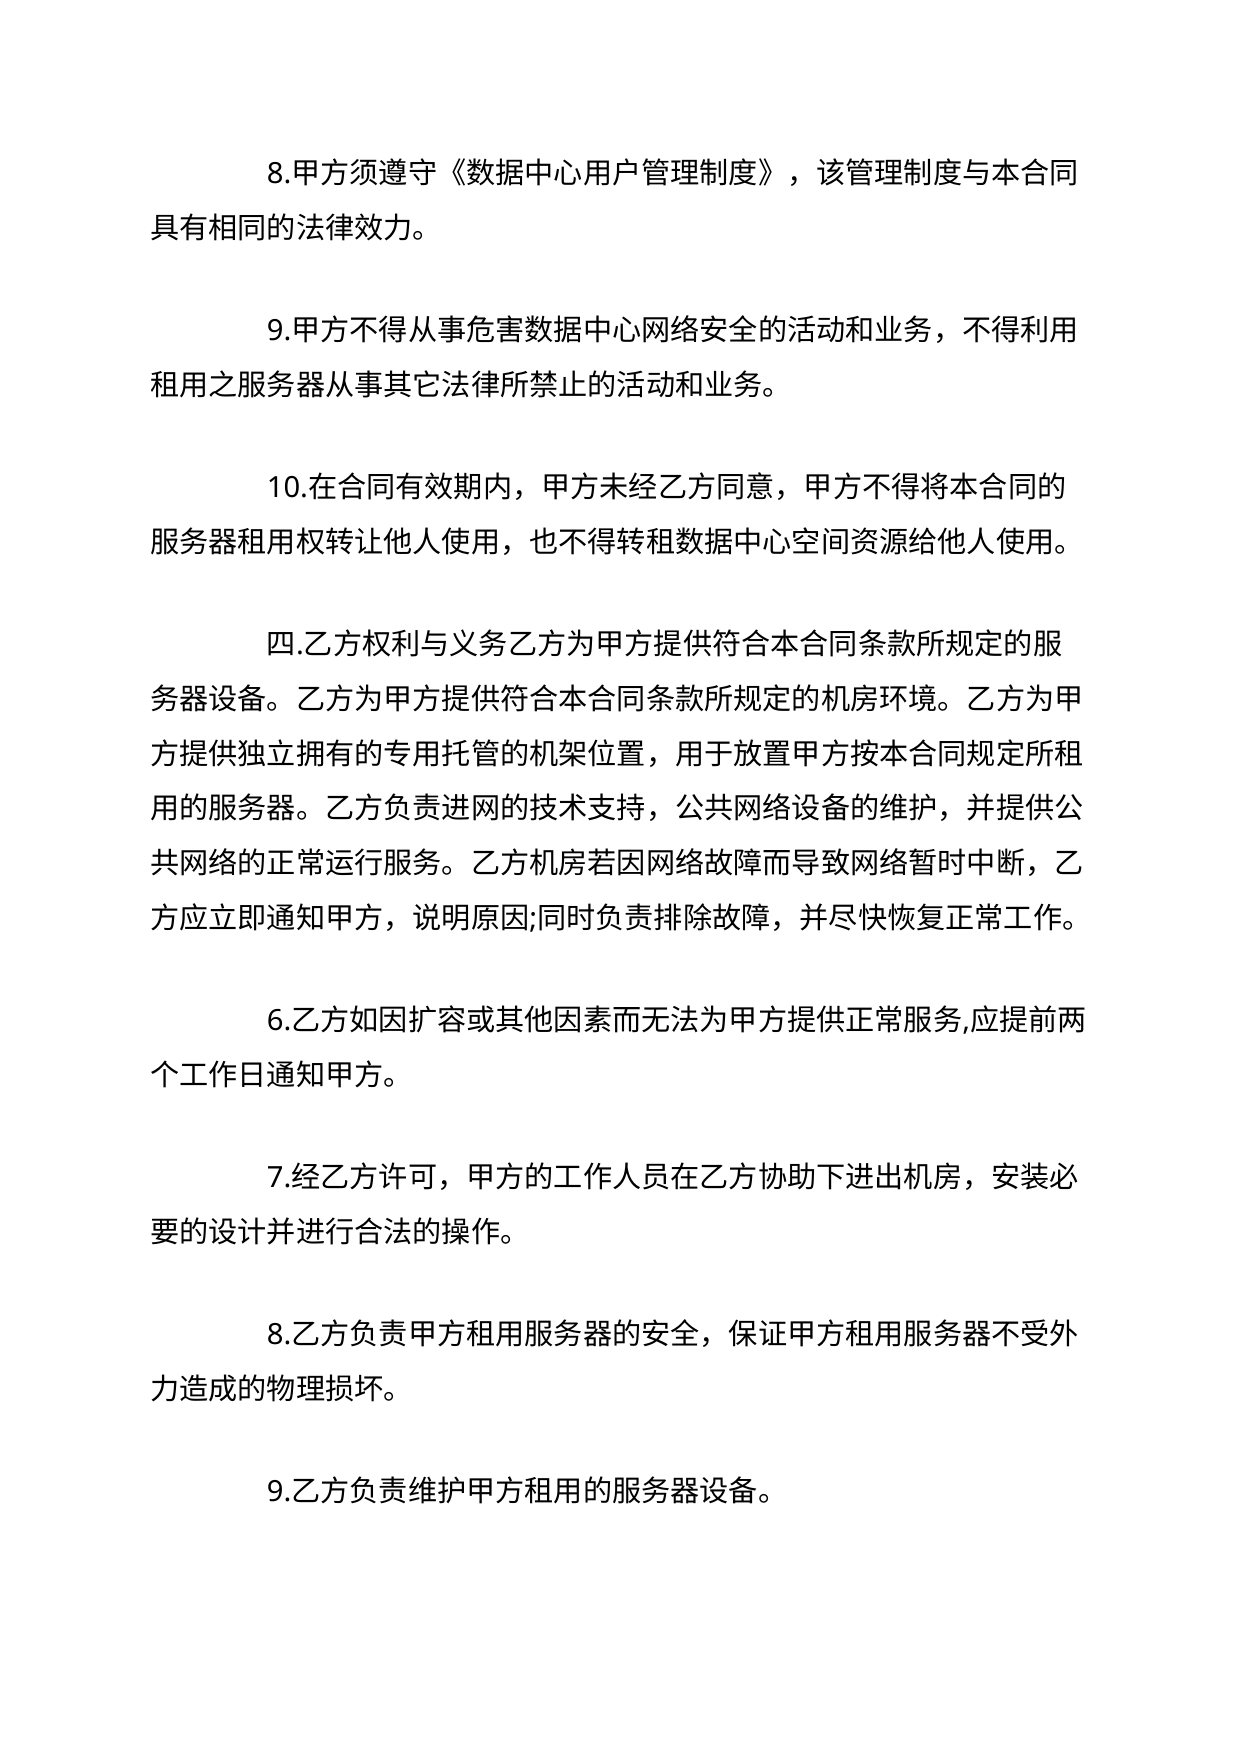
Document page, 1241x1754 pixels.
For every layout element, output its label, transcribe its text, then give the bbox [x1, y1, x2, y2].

text 8.乙方负责甲方租用服务器的安全，保证甲方租用服务器不受外力造成的物理损坏。 [150, 1310, 1090, 1408]
text 9.乙方负责维护甲方租用的服务器设备。 [150, 1467, 1090, 1509]
text 10.在合同有效期内，甲方未经乙方同意，甲方不得将本合同的服务器租用权转让他人使用，也不得转租数据中心空间资源给他人使用。 [150, 463, 1090, 561]
text 四.乙方权利与义务乙方为甲方提供符合本合同条款所规定的服务器设备。乙方为甲方提供符合本合同条款所规定的机房环境。乙方为甲方提供独立拥有的专用托管的机架位置，用于放置甲方按本合同规定所租用的服务器。乙方负责进网的技术支持，公共网络设备的维护，并提供公共网络的正常运行服务。乙方机房若因网络故障而导致网络暂时中断，乙方应立即通知甲方，说明原因;同时负责排除故障，并尽快恢复正常工作。 [150, 620, 1090, 937]
text 6.乙方如因扩容或其他因素而无法为甲方提供正常服务,应提前两个工作日通知甲方。 [150, 997, 1090, 1094]
text 7.经乙方许可，甲方的工作人员在乙方协助下进出机房，安装必要的设计并进行合法的操作。 [150, 1154, 1090, 1251]
text 9.甲方不得从事危害数据中心网络安全的活动和业务，不得利用租用之服务器从事其它法律所禁止的活动和业务。 [150, 307, 1090, 404]
text 8.甲方须遵守《数据中心用户管理制度》，该管理制度与本合同具有相同的法律效力。 [150, 150, 1090, 247]
